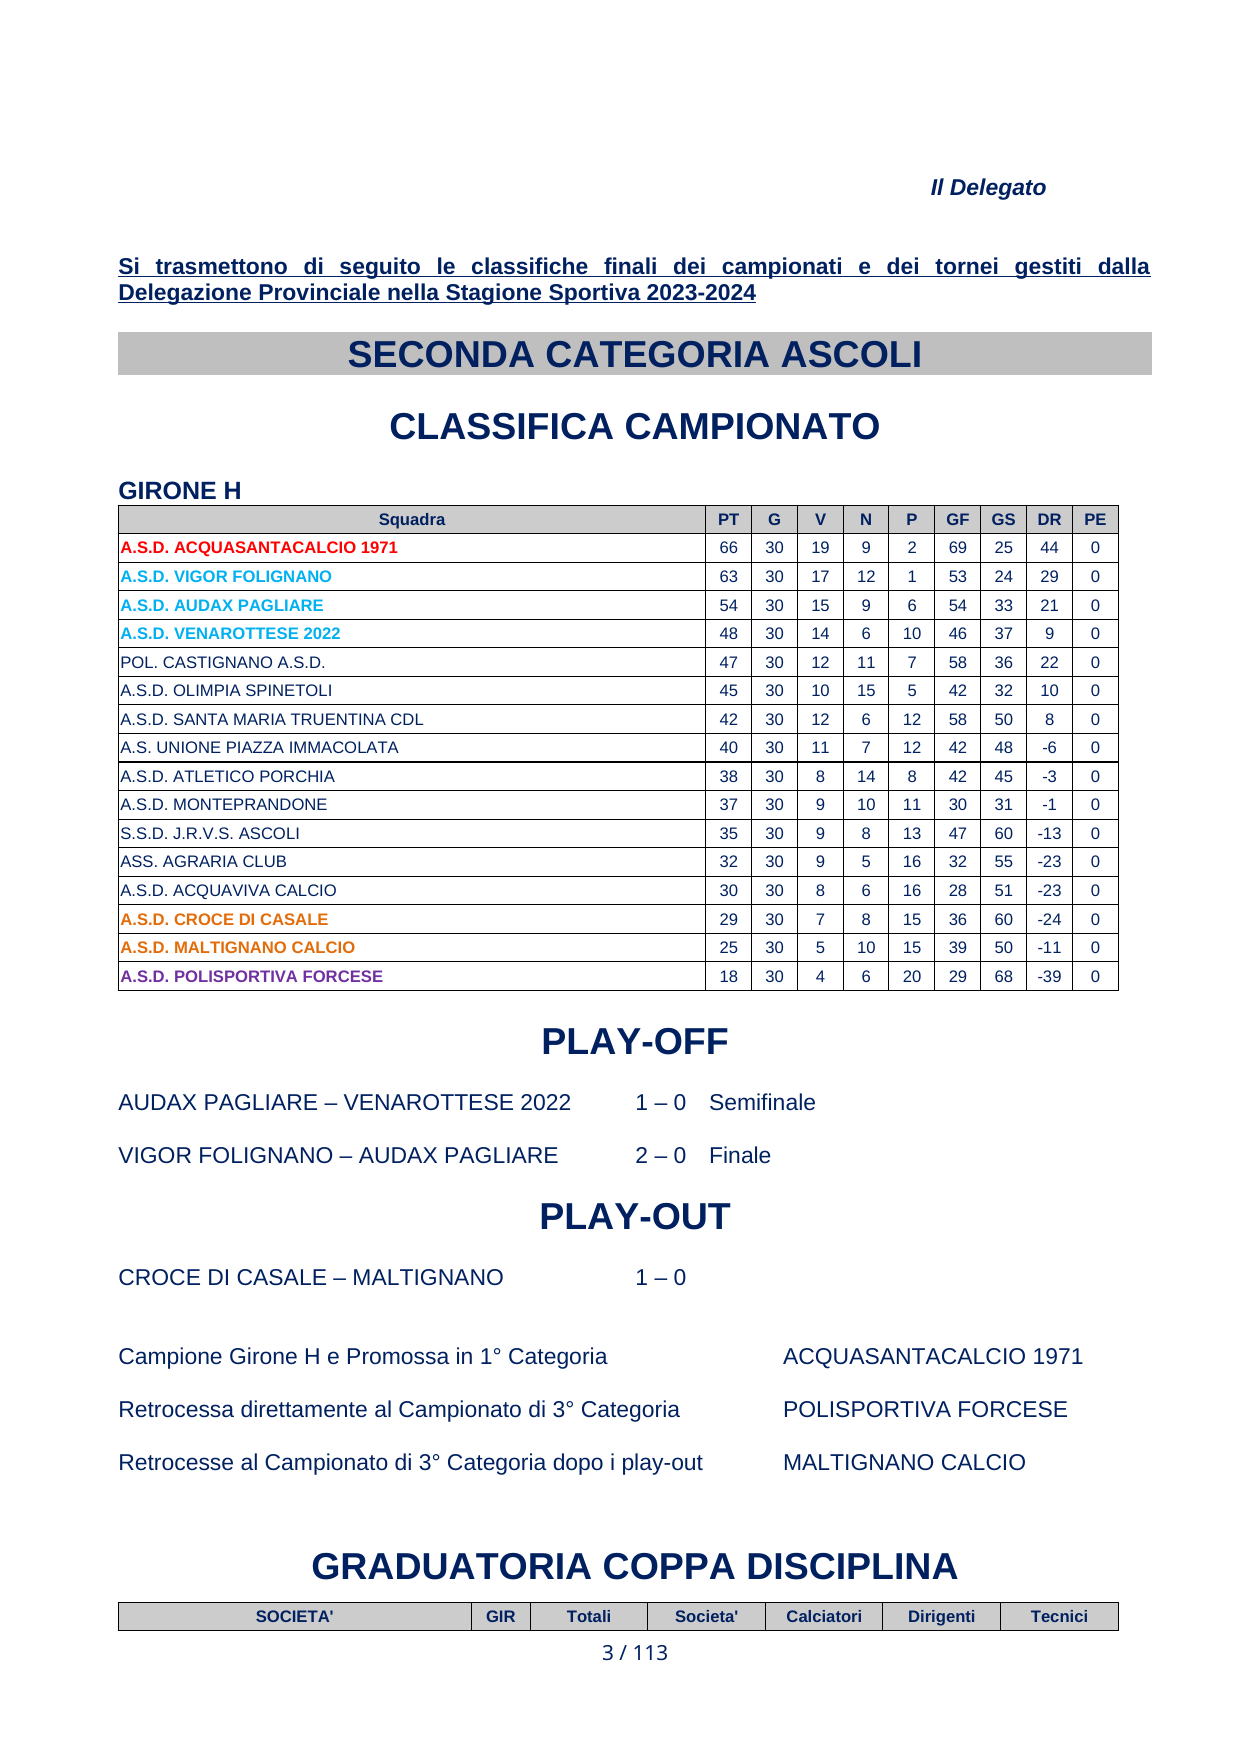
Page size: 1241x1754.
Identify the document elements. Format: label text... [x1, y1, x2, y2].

table_cell 1 [889, 563, 934, 590]
text Retrocessa direttamente al Campionato di 3° Categoria POLISPORTIVA FORCESE [118, 1396, 1152, 1422]
table_header N [844, 506, 888, 533]
table_cell 11 [844, 648, 888, 676]
table_cell A.S.D. MALTIGNANO CALCIO [119, 934, 705, 961]
table_cell 9 [798, 848, 843, 876]
table_cell 6 [844, 620, 888, 647]
table_cell A.S.D. VIGOR FOLIGNANO [119, 563, 705, 590]
table_cell 10 [798, 677, 843, 704]
table_header Calciatori [766, 1603, 882, 1630]
table_header V [798, 506, 843, 533]
table_cell 48 [981, 734, 1026, 761]
table_cell 50 [981, 934, 1026, 961]
table_cell 42 [935, 734, 980, 761]
table_cell 30 [752, 534, 797, 562]
table_cell 2 [889, 534, 934, 562]
table_header Squadra [119, 506, 705, 533]
table_cell 36 [935, 905, 980, 933]
table_cell -23 [1027, 877, 1072, 904]
table_cell 0 [1073, 905, 1118, 933]
table_cell 42 [935, 677, 980, 704]
text SECONDA CATEGORIA ASCOLI [118, 332, 1152, 375]
table_cell 0 [1073, 563, 1118, 590]
table_header Totali [531, 1603, 647, 1630]
table_header GF [935, 506, 980, 533]
table_cell 30 [752, 620, 797, 647]
table_cell 12 [798, 705, 843, 733]
table_cell 0 [1073, 848, 1118, 876]
table_cell 10 [889, 620, 934, 647]
table_cell 16 [889, 848, 934, 876]
text GRADUATORIA COPPA DISCIPLINA [118, 1544, 1152, 1587]
table_cell 54 [935, 591, 980, 619]
table_cell 7 [798, 905, 843, 933]
table_cell 11 [798, 734, 843, 761]
table_header P [889, 506, 934, 533]
table_cell A.S.D. POLISPORTIVA FORCESE [119, 962, 705, 990]
table_cell 30 [706, 877, 751, 904]
table_cell 0 [1073, 677, 1118, 704]
table_cell 8 [1027, 705, 1072, 733]
table_cell 48 [706, 620, 751, 647]
table_cell A.S.D. AUDAX PAGLIARE [119, 591, 705, 619]
table_cell 29 [935, 962, 980, 990]
table_cell 10 [844, 934, 888, 961]
table_cell 32 [935, 848, 980, 876]
table_cell 55 [981, 848, 1026, 876]
table_header PT [706, 506, 751, 533]
table_cell 32 [706, 848, 751, 876]
table_cell 29 [1027, 563, 1072, 590]
text AUDAX PAGLIARE – VENAROTTESE 2022 1 – 0 Semifinale [118, 1089, 1152, 1115]
table_cell POL. CASTIGNANO A.S.D. [119, 648, 705, 676]
table_cell 13 [889, 820, 934, 847]
table_cell -1 [1027, 791, 1072, 818]
table_cell 42 [706, 705, 751, 733]
table_cell A.S.D. MONTEPRANDONE [119, 791, 705, 818]
table_cell 9 [798, 820, 843, 847]
table_header Dirigenti [883, 1603, 1000, 1630]
table_header Societa' [648, 1603, 765, 1630]
table_cell A.S. UNIONE PIAZZA IMMACOLATA [119, 734, 705, 761]
table_cell 8 [798, 877, 843, 904]
table_cell 44 [1027, 534, 1072, 562]
table_cell 22 [1027, 648, 1072, 676]
text CROCE DI CASALE – MALTIGNANO 1 – 0 [118, 1264, 1152, 1290]
table_cell 38 [706, 763, 751, 790]
table_cell 30 [752, 563, 797, 590]
table_cell S.S.D. J.R.V.S. ASCOLI [119, 820, 705, 847]
table_cell 0 [1073, 620, 1118, 647]
table_cell A.S.D. ACQUAVIVA CALCIO [119, 877, 705, 904]
table_cell 0 [1073, 534, 1118, 562]
table_cell 9 [844, 534, 888, 562]
table_cell 8 [889, 763, 934, 790]
table_cell 30 [752, 791, 797, 818]
table_cell 12 [798, 648, 843, 676]
table_cell 68 [981, 962, 1026, 990]
table_cell 5 [844, 848, 888, 876]
table_cell -39 [1027, 962, 1072, 990]
table_cell 32 [981, 677, 1026, 704]
table_cell 0 [1073, 820, 1118, 847]
table_cell 9 [798, 791, 843, 818]
table_cell 0 [1073, 877, 1118, 904]
table_cell 0 [1073, 734, 1118, 761]
table_cell 14 [844, 763, 888, 790]
table_cell 39 [935, 934, 980, 961]
table_cell 9 [1027, 620, 1072, 647]
table_header SOCIETA' [119, 1603, 471, 1630]
table_cell 30 [752, 763, 797, 790]
table_cell -3 [1027, 763, 1072, 790]
table_cell 46 [935, 620, 980, 647]
table_cell 30 [752, 848, 797, 876]
table_cell 0 [1073, 705, 1118, 733]
table_cell 37 [706, 791, 751, 818]
table_cell -13 [1027, 820, 1072, 847]
text Campione Girone H e Promossa in 1° Categoria ACQUASANTACALCIO 1971 [118, 1343, 1152, 1369]
text Il Delegato [857, 174, 1152, 200]
table_cell A.S.D. SANTA MARIA TRUENTINA CDL [119, 705, 705, 733]
table_cell 51 [981, 877, 1026, 904]
table_cell 47 [935, 820, 980, 847]
table_cell 4 [798, 962, 843, 990]
table_cell 0 [1073, 962, 1118, 990]
table_cell 24 [981, 563, 1026, 590]
table_cell 7 [844, 734, 888, 761]
table_cell 54 [706, 591, 751, 619]
table_cell 30 [752, 705, 797, 733]
table_cell 10 [1027, 677, 1072, 704]
table_cell 30 [752, 734, 797, 761]
table_cell 45 [706, 677, 751, 704]
table_cell 37 [981, 620, 1026, 647]
table_cell -6 [1027, 734, 1072, 761]
table_cell 0 [1073, 763, 1118, 790]
table_cell 12 [889, 734, 934, 761]
table_cell 30 [935, 791, 980, 818]
table_cell 33 [981, 591, 1026, 619]
table_cell 25 [981, 534, 1026, 562]
table_cell A.S.D. VENAROTTESE 2022 [119, 620, 705, 647]
table_cell 8 [844, 905, 888, 933]
table_cell 7 [889, 648, 934, 676]
table_cell 53 [935, 563, 980, 590]
table_cell 6 [844, 705, 888, 733]
table_cell 50 [981, 705, 1026, 733]
table_cell 5 [889, 677, 934, 704]
table_cell 0 [1073, 648, 1118, 676]
table_cell 0 [1073, 591, 1118, 619]
table_cell 66 [706, 534, 751, 562]
table_cell 14 [798, 620, 843, 647]
table_cell 12 [889, 705, 934, 733]
table_cell 58 [935, 705, 980, 733]
table_cell 8 [798, 763, 843, 790]
table_cell 30 [752, 591, 797, 619]
table_header DR [1027, 506, 1072, 533]
text Retrocesse al Campionato di 3° Categoria dopo i play-out MALTIGNANO CALCIO [118, 1448, 1152, 1475]
table_cell A.S.D. ACQUASANTACALCIO 1971 [119, 534, 705, 562]
table_cell 40 [706, 734, 751, 761]
table_cell 60 [981, 820, 1026, 847]
table_cell 6 [844, 962, 888, 990]
table_cell 30 [752, 905, 797, 933]
table_cell 5 [798, 934, 843, 961]
table_cell 18 [706, 962, 751, 990]
table_cell A.S.D. OLIMPIA SPINETOLI [119, 677, 705, 704]
table_header PE [1073, 506, 1118, 533]
table_cell 29 [706, 905, 751, 933]
table_cell 21 [1027, 591, 1072, 619]
table_cell 15 [889, 934, 934, 961]
text VIGOR FOLIGNANO – AUDAX PAGLIARE 2 – 0 Finale [118, 1142, 1152, 1168]
table_cell 30 [752, 962, 797, 990]
table_cell 47 [706, 648, 751, 676]
text GIRONE H [118, 476, 1152, 504]
table_cell 30 [752, 677, 797, 704]
table_cell 6 [844, 877, 888, 904]
table_cell 20 [889, 962, 934, 990]
table_cell 28 [935, 877, 980, 904]
table_cell 8 [844, 820, 888, 847]
table_cell 19 [798, 534, 843, 562]
table_cell 31 [981, 791, 1026, 818]
table_cell 9 [844, 591, 888, 619]
table_cell 6 [889, 591, 934, 619]
table_cell ASS. AGRARIA CLUB [119, 848, 705, 876]
table_cell A.S.D. CROCE DI CASALE [119, 905, 705, 933]
table_header Tecnici [1001, 1603, 1118, 1630]
table_cell 42 [935, 763, 980, 790]
text Si trasmettono di seguito le classifiche finali dei campionati e dei tornei gestiti dalla Delegazione Provinciale nella Stagione Sportiva 2023-2024 [118, 253, 1152, 306]
text PLAY-OFF [118, 1019, 1152, 1063]
table_cell 60 [981, 905, 1026, 933]
table_cell 17 [798, 563, 843, 590]
table_cell 11 [889, 791, 934, 818]
table_cell 16 [889, 877, 934, 904]
table_cell -23 [1027, 848, 1072, 876]
table_cell -11 [1027, 934, 1072, 961]
table_header GIR [472, 1603, 530, 1630]
table_cell 45 [981, 763, 1026, 790]
table_cell 63 [706, 563, 751, 590]
table_cell 10 [844, 791, 888, 818]
text CLASSIFICA CAMPIONATO [118, 404, 1152, 447]
text PLAY-OUT [118, 1194, 1152, 1238]
table_cell 25 [706, 934, 751, 961]
table_cell 58 [935, 648, 980, 676]
table_cell 30 [752, 877, 797, 904]
table_cell 69 [935, 534, 980, 562]
table_cell 0 [1073, 934, 1118, 961]
table_cell 30 [752, 820, 797, 847]
table_cell 35 [706, 820, 751, 847]
table_cell 36 [981, 648, 1026, 676]
table_header G [752, 506, 797, 533]
table_header GS [981, 506, 1026, 533]
table_cell 15 [798, 591, 843, 619]
table_cell A.S.D. ATLETICO PORCHIA [119, 763, 705, 790]
table_cell -24 [1027, 905, 1072, 933]
table_cell 15 [844, 677, 888, 704]
table_cell 0 [1073, 791, 1118, 818]
table_cell 12 [844, 563, 888, 590]
table_cell 15 [889, 905, 934, 933]
table_cell 30 [752, 934, 797, 961]
table_cell 30 [752, 648, 797, 676]
